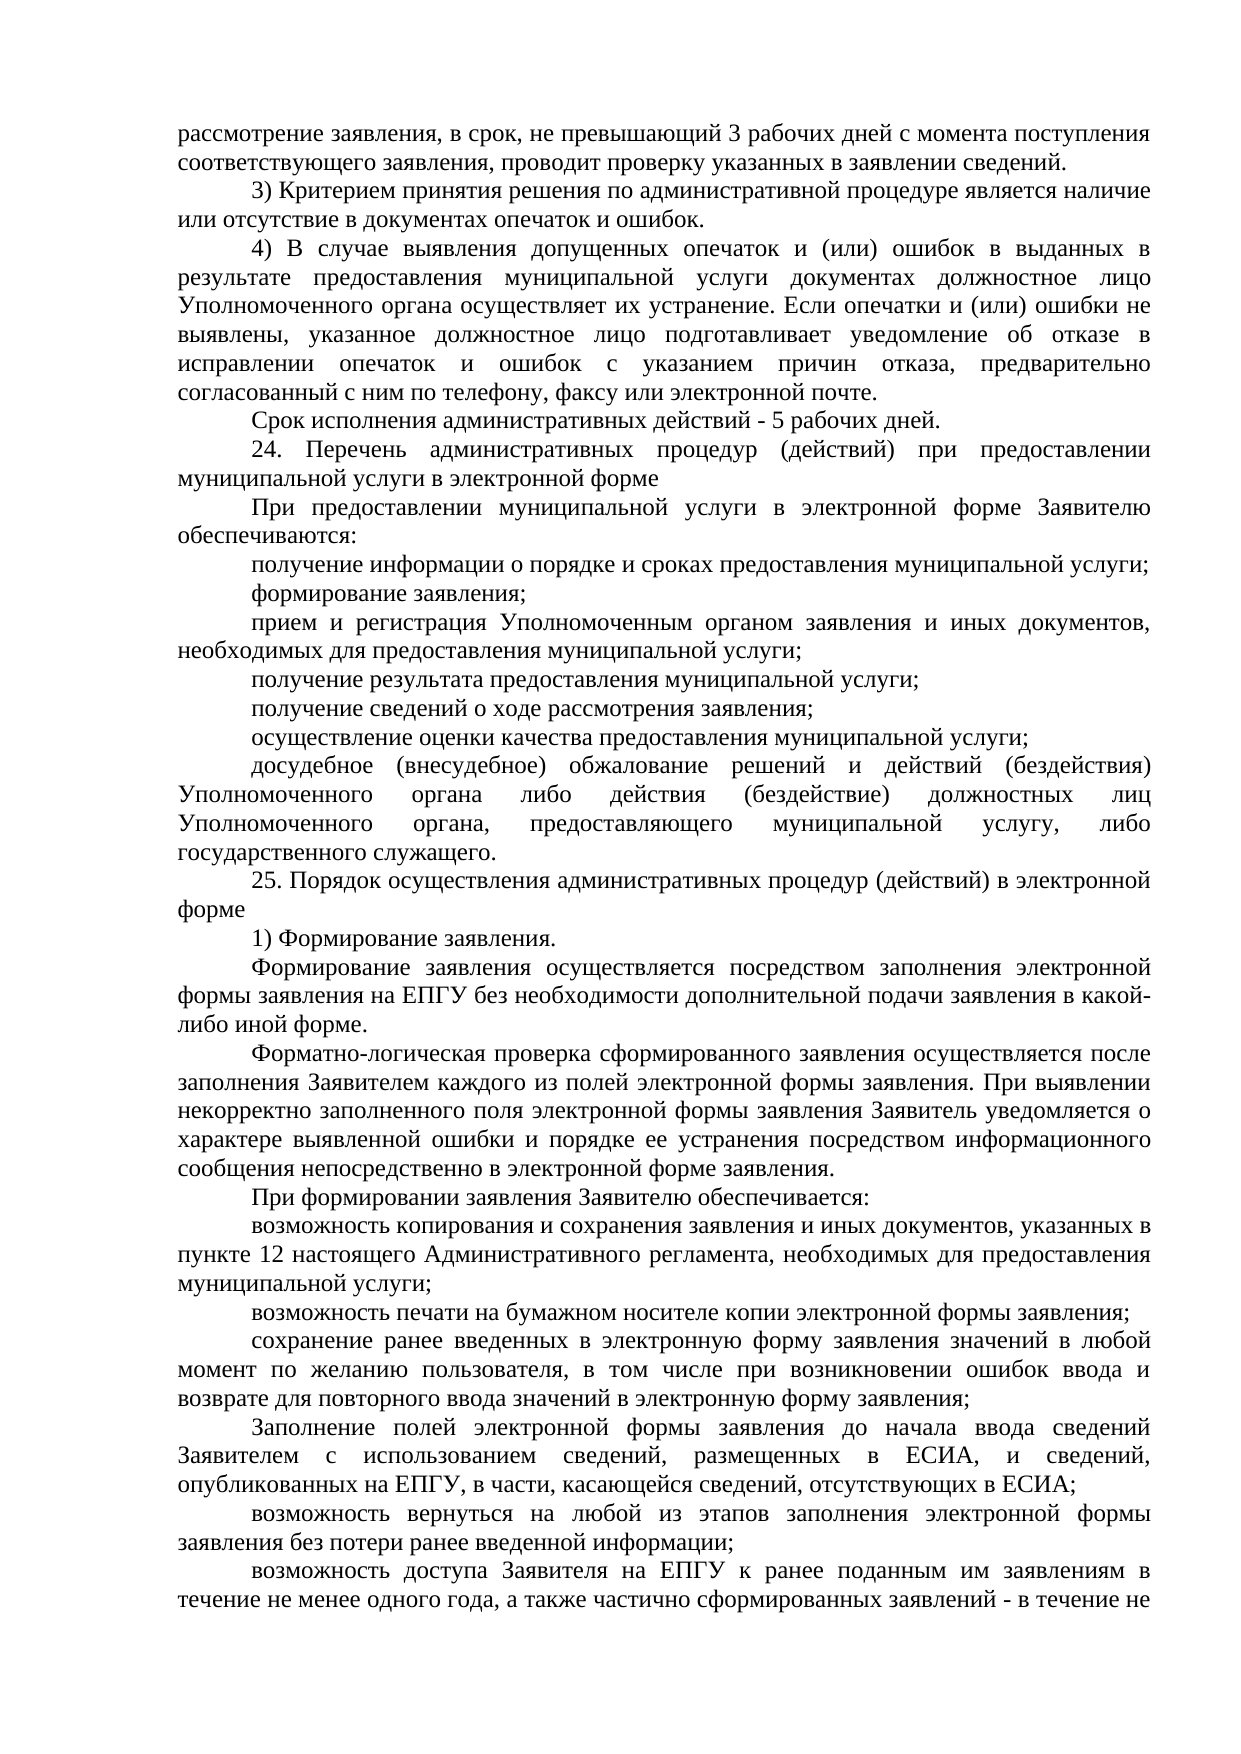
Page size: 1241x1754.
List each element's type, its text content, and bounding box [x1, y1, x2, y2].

text возможность копирования и сохранения заявления и иных документов, указанных в пункте 12 настоящего Административного регламента, необходимых для предоставления муниципальной услуги; [177, 1211, 1152, 1297]
text Форматно-логическая проверка сформированного заявления осуществляется после заполнения Заявителем каждого из полей электронной формы заявления. При выявлении некорректно заполненного поля электронной формы заявления Заявитель уведомляется о характере выявленной ошибки и порядке ее устранения посредством информационного сообщения непосредственно в электронной форме заявления. [177, 1038, 1152, 1182]
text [177, 118, 1152, 176]
text Срок исполнения административных действий - 5 рабочих дней. [177, 406, 1152, 434]
text осуществление оценки качества предоставления муниципальной услуги; [177, 722, 1152, 751]
text возможность печати на бумажном носителе копии электронной формы заявления; [177, 1297, 1152, 1326]
text возможность вернуться на любой из этапов заполнения электронной формы заявления без потери ранее введенной информации; [177, 1498, 1152, 1556]
text При формировании заявления Заявителю обеспечивается: [177, 1182, 1152, 1211]
text получение результата предоставления муниципальной услуги; [177, 664, 1152, 693]
text Заполнение полей электронной формы заявления до начала ввода сведений Заявителем с использованием сведений, размещенных в ЕСИА, и сведений, опубликованных на ЕПГУ, в части, касающейся сведений, отсутствующих в ЕСИА; [177, 1412, 1152, 1498]
text Формирование заявления осуществляется посредством заполнения электронной формы заявления на ЕПГУ без необходимости дополнительной подачи заявления в какой-либо иной форме. [177, 952, 1152, 1038]
text При предоставлении муниципальной услуги в электронной форме Заявителю обеспечиваются: [177, 492, 1152, 549]
text досудебное (внесудебное) обжалование решений и действий (бездействия) Уполномоченного органа либо действия (бездействие) должностных лиц Уполномоченного органа, предоставляющего муниципальной услугу, либо государственного служащего. [177, 751, 1152, 866]
text получение информации о порядке и сроках предоставления муниципальной услуги; [177, 549, 1152, 578]
text 3) Критерием принятия решения по административной процедуре является наличие или отсутствие в документах опечаток и ошибок. [177, 176, 1152, 233]
text формирование заявления; [177, 578, 1152, 607]
text 24. Перечень административных процедур (действий) при предоставлении муниципальной услуги в электронной форме [177, 434, 1152, 492]
text 4) В случае выявления допущенных опечаток и (или) ошибок в выданных в результате предоставления муниципальной услуги документах должностное лицо Уполномоченного органа осуществляет их устранение. Если опечатки и (или) ошибки не выявлены, указанное должностное лицо подготавливает уведомление об отказе в исправлении опечаток и ошибок с указанием причин отказа, предварительно согласованный с ним по телефону, факсу или электронной почте. [177, 233, 1152, 406]
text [177, 1556, 1152, 1613]
text 1) Формирование заявления. [177, 923, 1152, 952]
text сохранение ранее введенных в электронную форму заявления значений в любой момент по желанию пользователя, в том числе при возникновении ошибок ввода и возврате для повторного ввода значений в электронную форму заявления; [177, 1326, 1152, 1412]
text 25. Порядок осуществления административных процедур (действий) в электронной форме [177, 866, 1152, 923]
text получение сведений о ходе рассмотрения заявления; [177, 693, 1152, 722]
text прием и регистрация Уполномоченным органом заявления и иных документов, необходимых для предоставления муниципальной услуги; [177, 607, 1152, 664]
